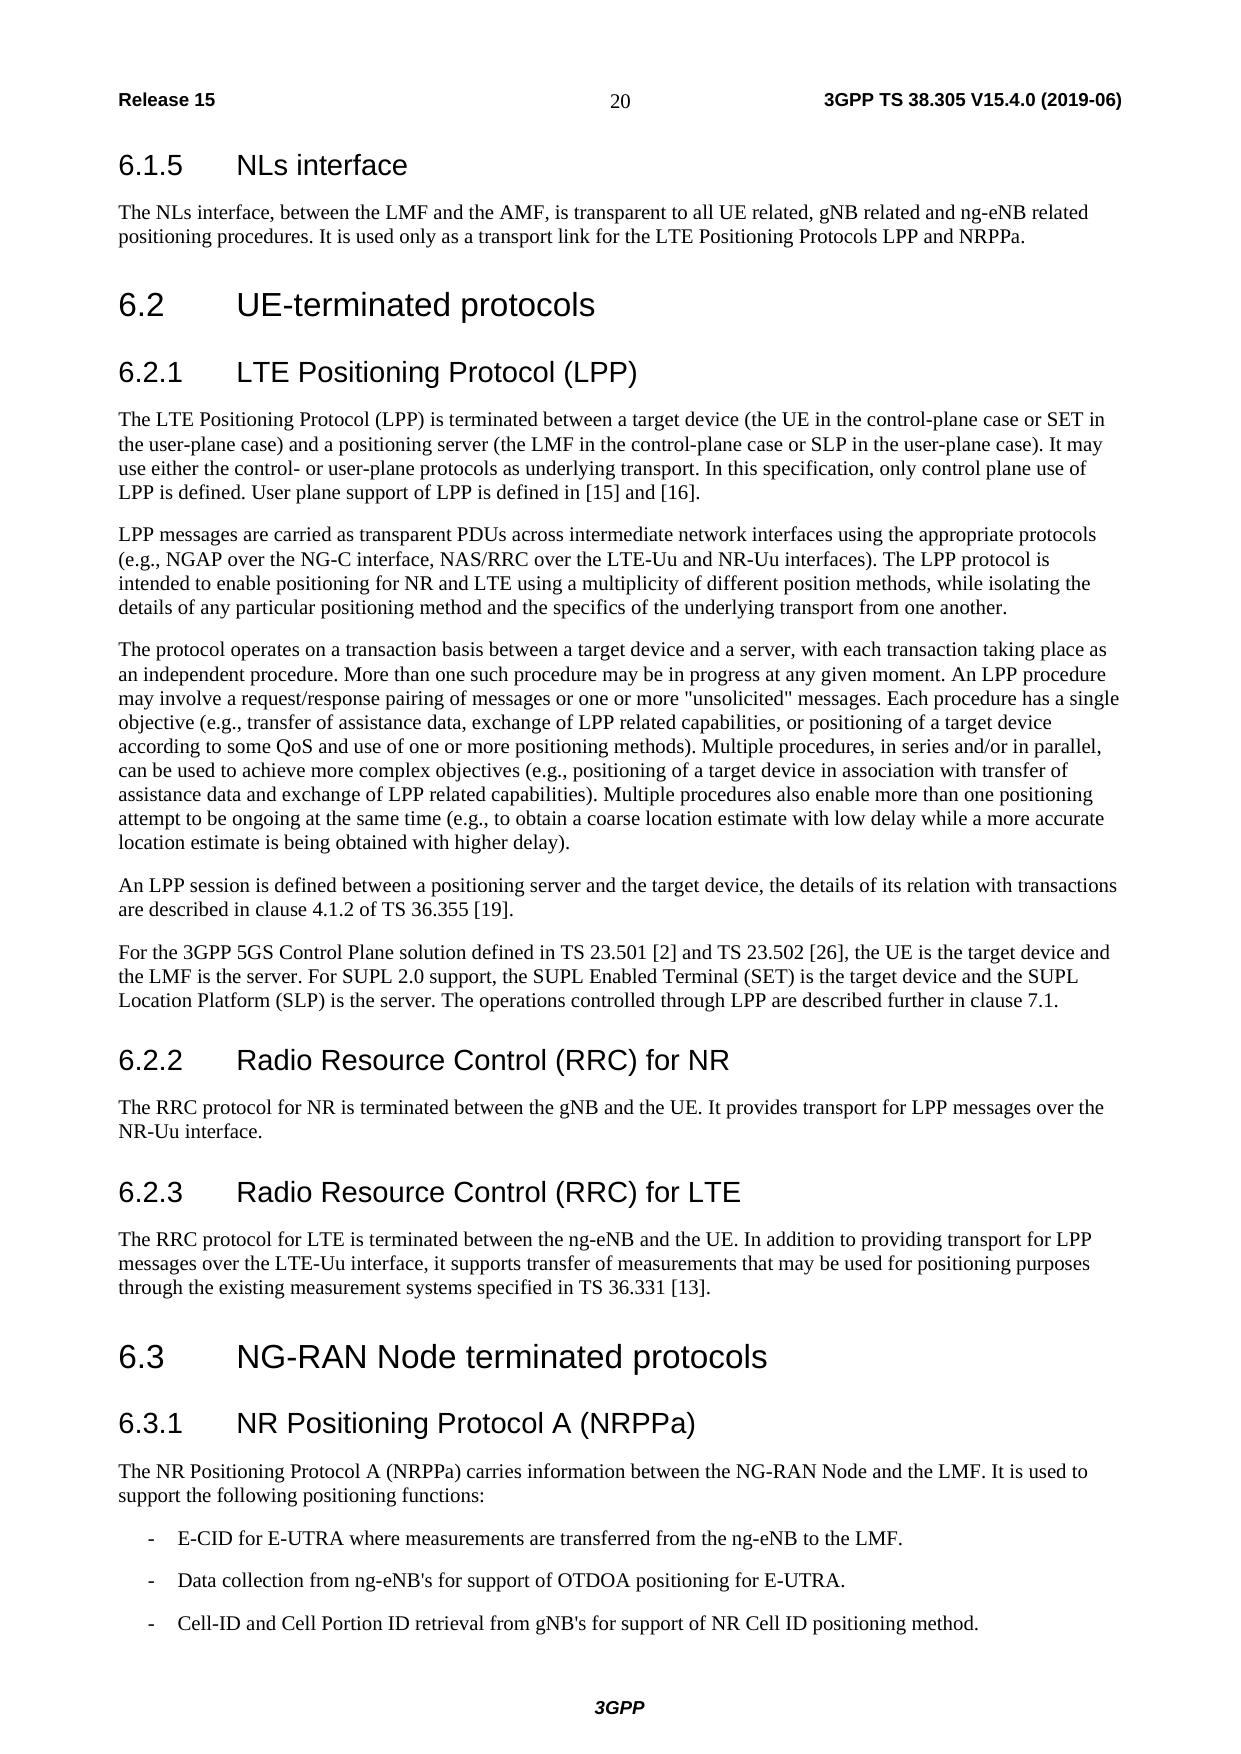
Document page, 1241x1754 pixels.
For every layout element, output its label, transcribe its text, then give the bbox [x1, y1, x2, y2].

text The RRC protocol for NR is terminated between the gNB and the UE. It provides transport for LPP messages over the NR-Uu interface. [118, 1095, 1122, 1143]
subtitle 6.3.1 NR Positioning Protocol A (NRPPa) [118, 1406, 1122, 1440]
text An LPP session is defined between a positioning server and the target device, the details of its relation with transactions are described in clause 4.1.2 of TS 36.355 [19]. [118, 873, 1122, 921]
text LPP messages are carried as transparent PDUs across intermediate network interfaces using the appropriate protocols (e.g., NGAP over the NG-C interface, NAS/RRC over the LTE-Uu and NR-Uu interfaces). The LPP protocol is intended to enable positioning for NR and LTE using a multiplicity of different position methods, while isolating the details of any particular positioning method and the specifics of the underlying transport from one another. [118, 522, 1122, 619]
subtitle 6.1.5 NLs interface [118, 147, 1122, 181]
text - Cell-ID and Cell Portion ID retrieval from gNB's for support of NR Cell ID positioning method. [148, 1611, 1122, 1635]
text For the 3GPP 5GS Control Plane solution defined in TS 23.501 [2] and TS 23.502 [26], the UE is the target device and the LMF is the server. For SUPL 2.0 support, the SUPL Enabled Terminal (SET) is the target device and the SUPL Location Platform (SLP) is the server. The operations controlled through LPP are described further in clause 7.1. [118, 939, 1122, 1012]
subtitle 6.2.1 LTE Positioning Protocol (LPP) [118, 355, 1122, 389]
text The RRC protocol for LTE is terminated between the ng-eNB and the UE. In addition to providing transport for LPP messages over the LTE-Uu interface, it supports transfer of measurements that may be used for positioning purposes through the existing measurement systems specified in TS 36.331 [13]. [118, 1227, 1122, 1299]
text The LTE Positioning Protocol (LPP) is terminated between a target device (the UE in the control-plane case or SET in the user-plane case) and a positioning server (the LMF in the control-plane case or SLP in the user-plane case). It may use either the control- or user-plane protocols as underlying transport. In this specification, only control plane use of LPP is defined. User plane support of LPP is defined in [15] and [16]. [118, 407, 1122, 504]
text The NLs interface, between the LMF and the AMF, is transparent to all UE related, gNB related and ng-eNB related positioning procedures. It is used only as a transport link for the LTE Positioning Protocols LPP and NRPPa. [118, 200, 1122, 248]
text The NR Positioning Protocol A (NRPPa) carries information between the NG-RAN Node and the LMF. It is used to support the following positioning functions: [118, 1459, 1122, 1507]
text The protocol operates on a transaction basis between a target device and a server, with each transaction taking place as an independent procedure. More than one such procedure may be in progress at any given moment. An LPP procedure may involve a request/response pairing of messages or one or more "unsolicited" messages. Each procedure has a single objective (e.g., transfer of assistance data, exchange of LPP related capabilities, or positioning of a target device according to some QoS and use of one or more positioning methods). Multiple procedures, in series and/or in parallel, can be used to achieve more complex objectives (e.g., positioning of a target device in association with transfer of assistance data and exchange of LPP related capabilities). Multiple procedures also enable more than one positioning attempt to be ongoing at the same time (e.g., to obtain a coarse location estimate with low delay while a more accurate location estimate is being obtained with higher delay). [118, 637, 1122, 854]
subtitle 6.3 NG-RAN Node terminated protocols [118, 1337, 1122, 1375]
subtitle 6.2.2 Radio Resource Control (RRC) for NR [118, 1043, 1122, 1077]
text - Data collection from ng-eNB's for support of OTDOA positioning for E-UTRA. [148, 1568, 1122, 1592]
text - E-CID for E-UTRA where measurements are transferred from the ng-eNB to the LMF. [148, 1526, 1122, 1549]
subtitle 6.2.3 Radio Resource Control (RRC) for LTE [118, 1175, 1122, 1208]
subtitle 6.2 UE-terminated protocols [118, 285, 1122, 324]
